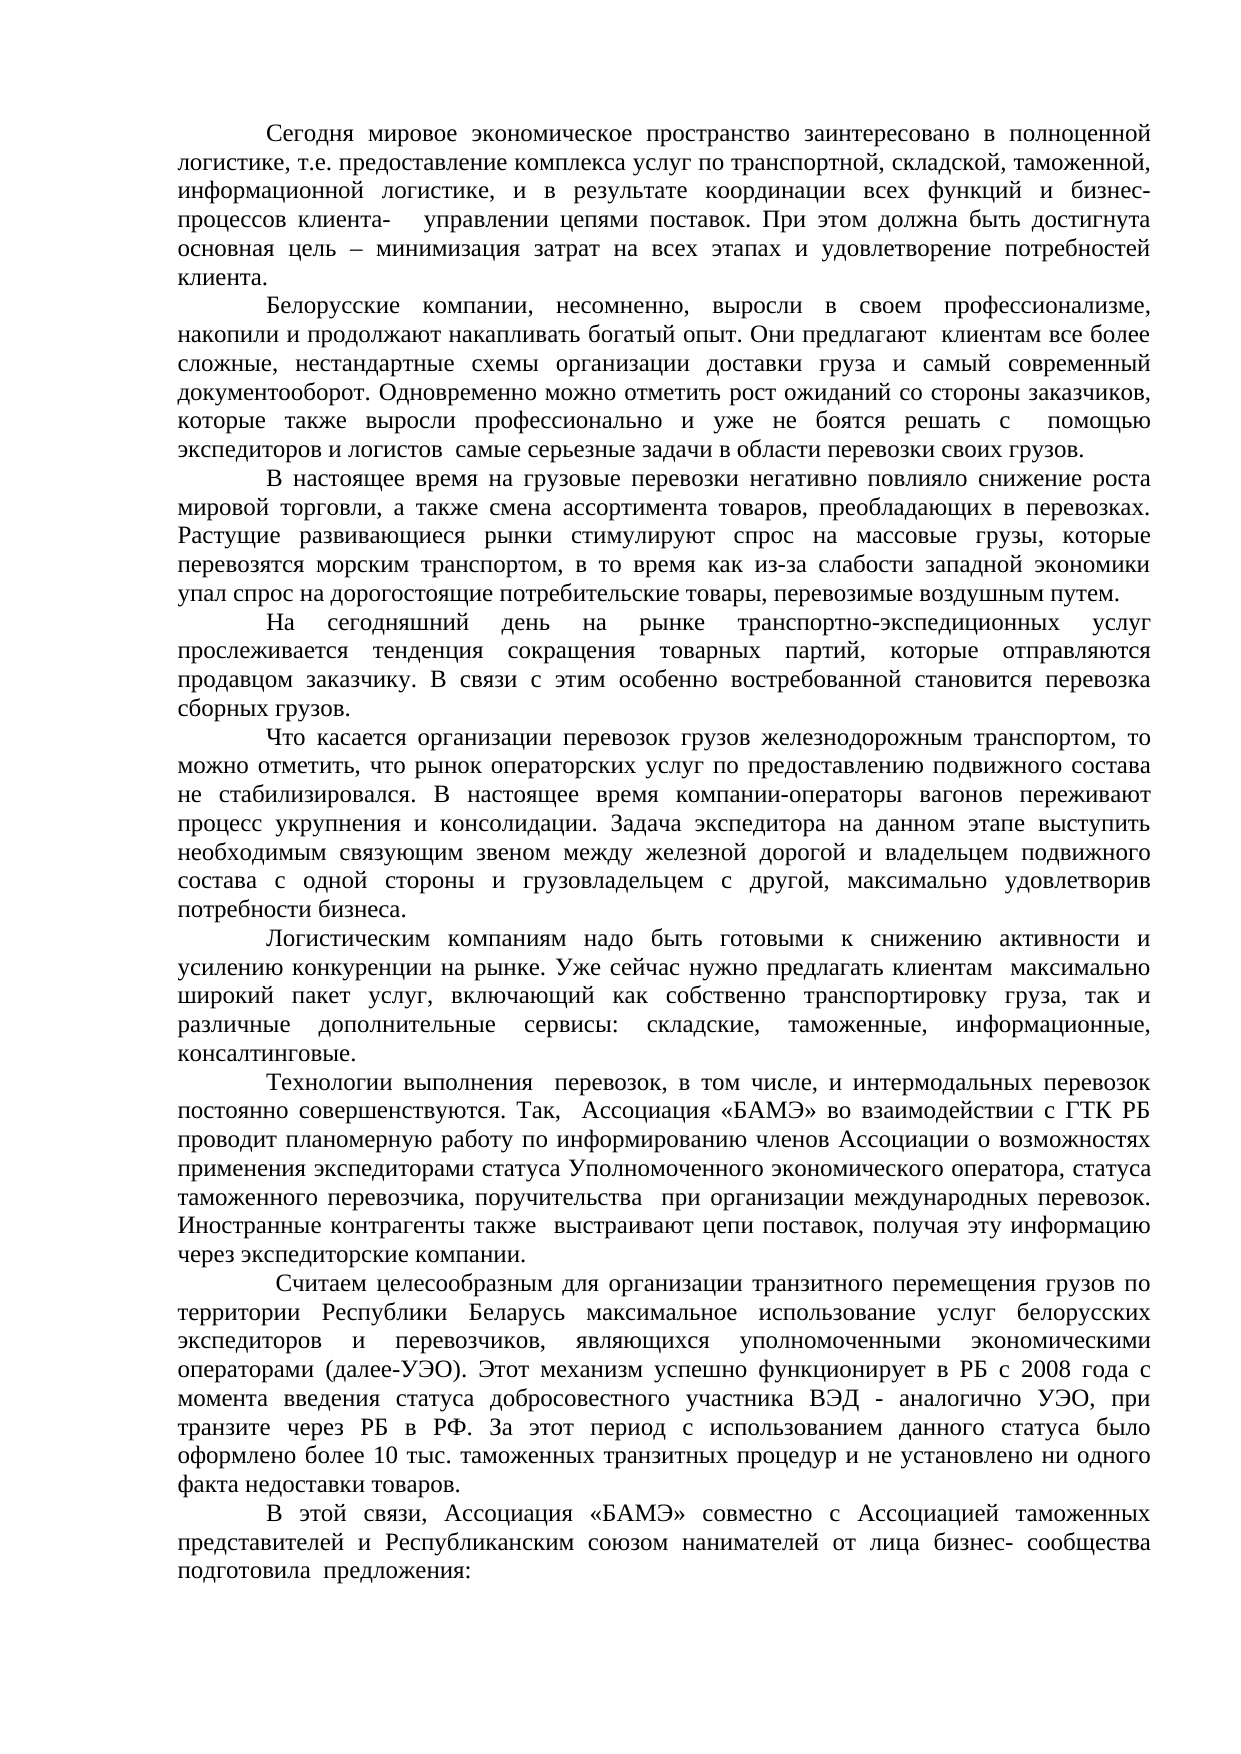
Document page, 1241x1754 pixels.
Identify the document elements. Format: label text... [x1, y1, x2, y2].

text На сегодняшний день на рынке транспортно-экспедиционных услуг прослеживается тенденция сокращения товарных партий, которые отправляются продавцом заказчику. В связи с этим особенно востребованной становится перевозка сборных грузов. [177, 607, 1152, 722]
text В настоящее время на грузовые перевозки негативно повлияло снижение роста мировой торговли, а также смена ассортимента товаров, преобладающих в перевозках. Растущие развивающиеся рынки стимулируют спрос на массовые грузы, которые перевозятся морским транспортом, в то время как из-за слабости западной экономики упал спрос на дорогостоящие потребительские товары, перевозимые воздушным путем. [177, 463, 1152, 607]
text В этой связи, Ассоциация «БАМЭ» совместно с Ассоциацией таможенных представителей и Республиканским союзом нанимателей от лица бизнес- сообщества подготовила предложения: [177, 1498, 1152, 1584]
text Логистическим компаниям надо быть готовыми к снижению активности и усилению конкуренции на рынке. Уже сейчас нужно предлагать клиентам максимально широкий пакет услуг, включающий как собственно транспортировку груза, так и различные дополнительные сервисы: складские, таможенные, информационные, консалтинговые. [177, 923, 1152, 1067]
text Сегодня мировое экономическое пространство заинтересовано в полноценной логистике, т.е. предоставление комплекса услуг по транспортной, складской, таможенной, информационной логистике, и в результате координации всех функций и бизнес-процессов клиента- управлении цепями поставок. При этом должна быть достигнута основная цель – минимизация затрат на всех этапах и удовлетворение потребностей клиента. [177, 118, 1152, 291]
text Считаем целесообразным для организации транзитного перемещения грузов по территории Республики Беларусь максимальное использование услуг белорусских экспедиторов и перевозчиков, являющихся уполномоченными экономическими операторами (далее-УЭО). Этот механизм успешно функционирует в РБ с 2008 года с момента введения статуса добросовестного участника ВЭД - аналогично УЭО, при транзите через РБ в РФ. За этот период с использованием данного статуса было оформлено более 10 тыс. таможенных транзитных процедур и не установлено ни одного факта недоставки товаров. [177, 1268, 1152, 1498]
text Технологии выполнения перевозок, в том числе, и интермодальных перевозок постоянно совершенствуются. Так, Ассоциация «БАМЭ» во взаимодействии с ГТК РБ проводит планомерную работу по информированию членов Ассоциации о возможностях применения экспедиторами статуса Уполномоченного экономического оператора, статуса таможенного перевозчика, поручительства при организации международных перевозок. Иностранные контрагенты также выстраивают цепи поставок, получая эту информацию через экспедиторские компании. [177, 1067, 1152, 1268]
text Белорусские компании, несомненно, выросли в своем профессионализме, накопили и продолжают накапливать богатый опыт. Они предлагают клиентам все более сложные, нестандартные схемы организации доставки груза и самый современный документооборот. Одновременно можно отметить рост ожиданий со стороны заказчиков, которые также выросли профессионально и уже не боятся решать с помощью экспедиторов и логистов самые серьезные задачи в области перевозки своих грузов. [177, 291, 1152, 463]
text Что касается организации перевозок грузов железнодорожным транспортом, то можно отметить, что рынок операторских услуг по предоставлению подвижного состава не стабилизировался. В настоящее время компании-операторы вагонов переживают процесс укрупнения и консолидации. Задача экспедитора на данном этапе выступить необходимым связующим звеном между железной дорогой и владельцем подвижного состава с одной стороны и грузовладельцем с другой, максимально удовлетворив потребности бизнеса. [177, 722, 1152, 923]
